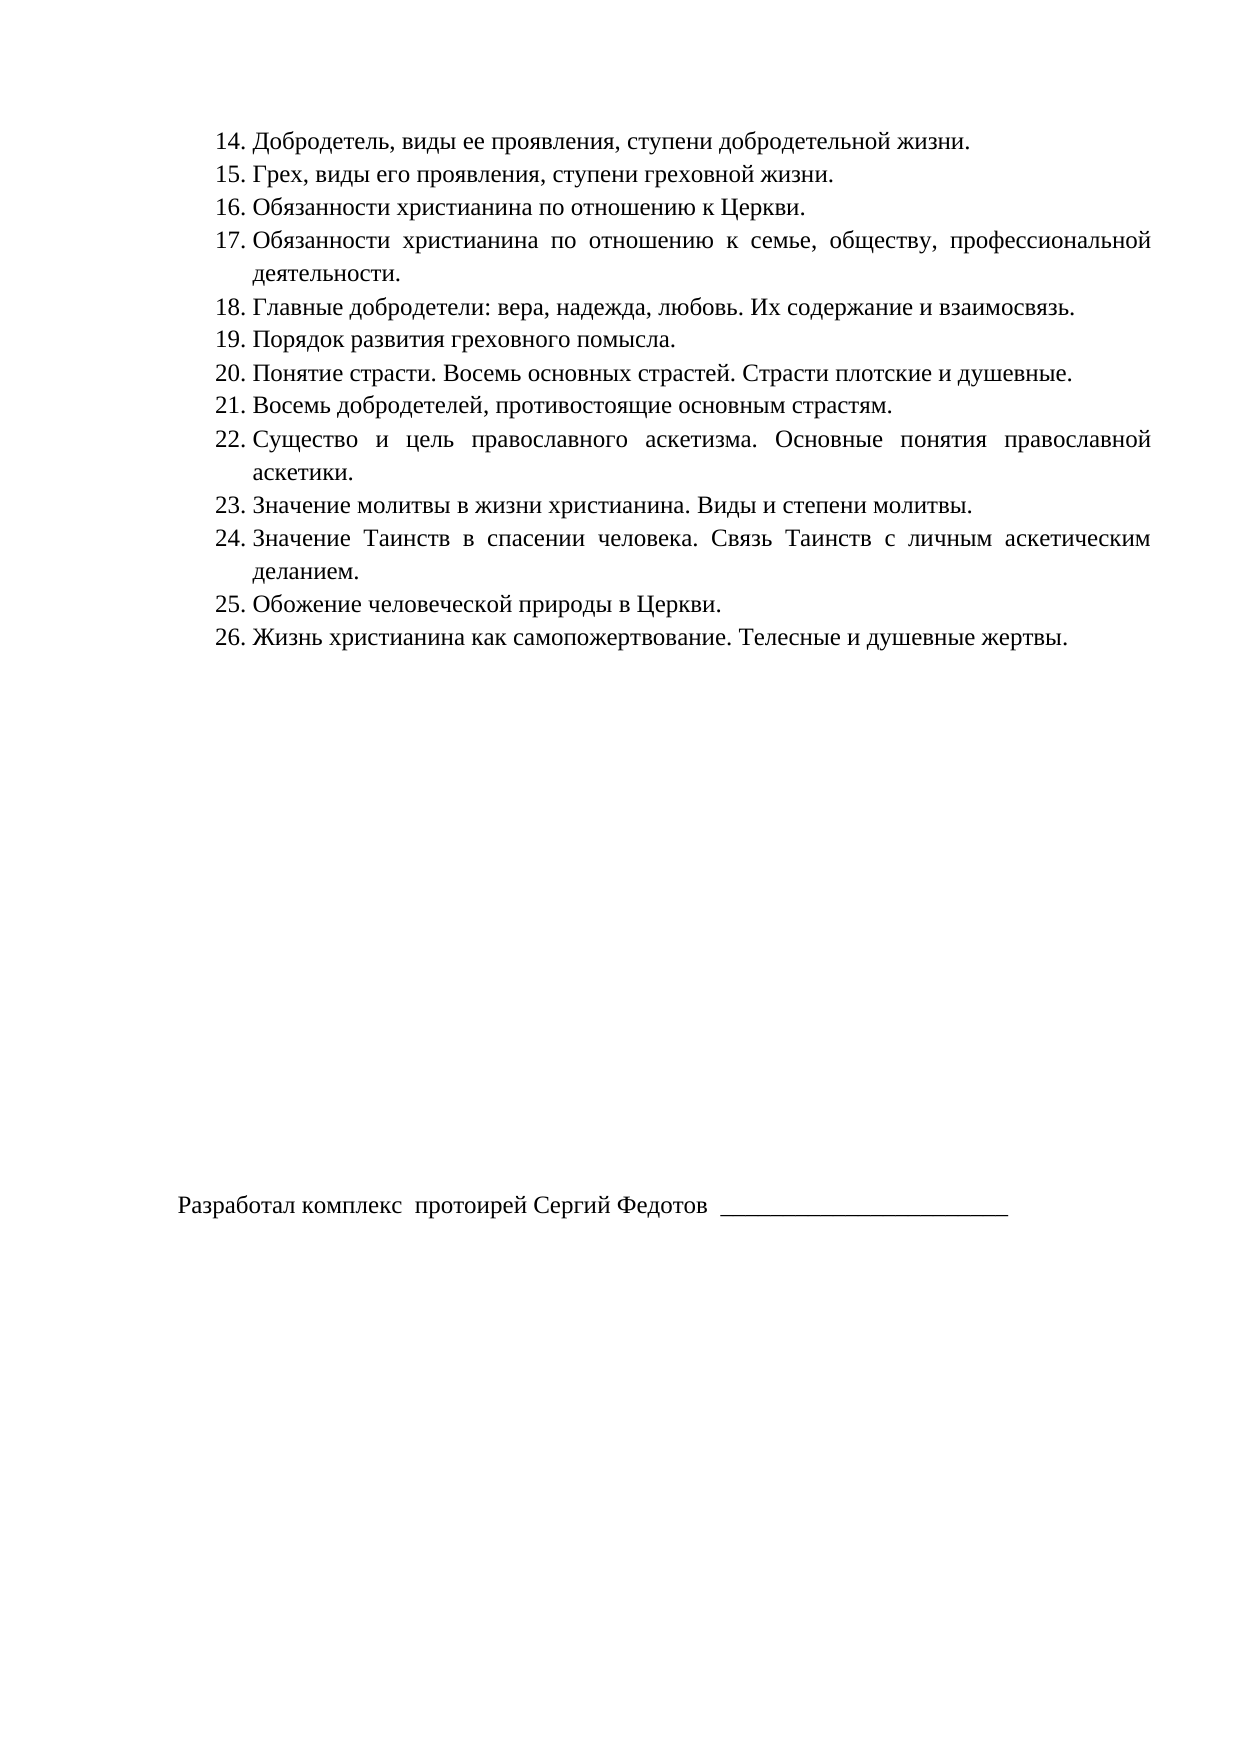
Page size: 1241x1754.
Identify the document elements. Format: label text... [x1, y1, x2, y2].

list Существо и цель православного аскетизма. Основные понятия православной аскетики. [215, 424, 1152, 485]
list Обязанности христианина по отношению к семье, обществу, профессиональной деятельности. [215, 226, 1152, 287]
list Главные добродетели: вера, надежда, любовь. Их содержание и взаимосвязь. [215, 292, 1152, 320]
list Понятие страсти. Восемь основных страстей. Страсти плотские и душевные. [215, 358, 1152, 386]
list Порядок развития греховного помысла. [215, 324, 1152, 353]
list Добродетель, виды ее проявления, ступени добродетельной жизни. [215, 126, 1152, 155]
list Восемь добродетелей, противостоящие основным страстям. [215, 391, 1152, 419]
list Значение Таинств в спасении человека. Связь Таинств с личным аскетическим деланием. [215, 523, 1152, 584]
list Жизнь христианина как самопожертвование. Телесные и душевные жертвы. [215, 622, 1152, 651]
text Разработал комплекс протоирей Сергий Федотов _______________________ [177, 1190, 1016, 1218]
list Обожение человеческой природы в Церкви. [215, 589, 1152, 617]
list Обязанности христианина по отношению к Церкви. [215, 192, 1152, 221]
list Значение молитвы в жизни христианина. Виды и степени молитвы. [215, 490, 1152, 518]
list Грех, виды его проявления, ступени греховной жизни. [215, 159, 1152, 188]
